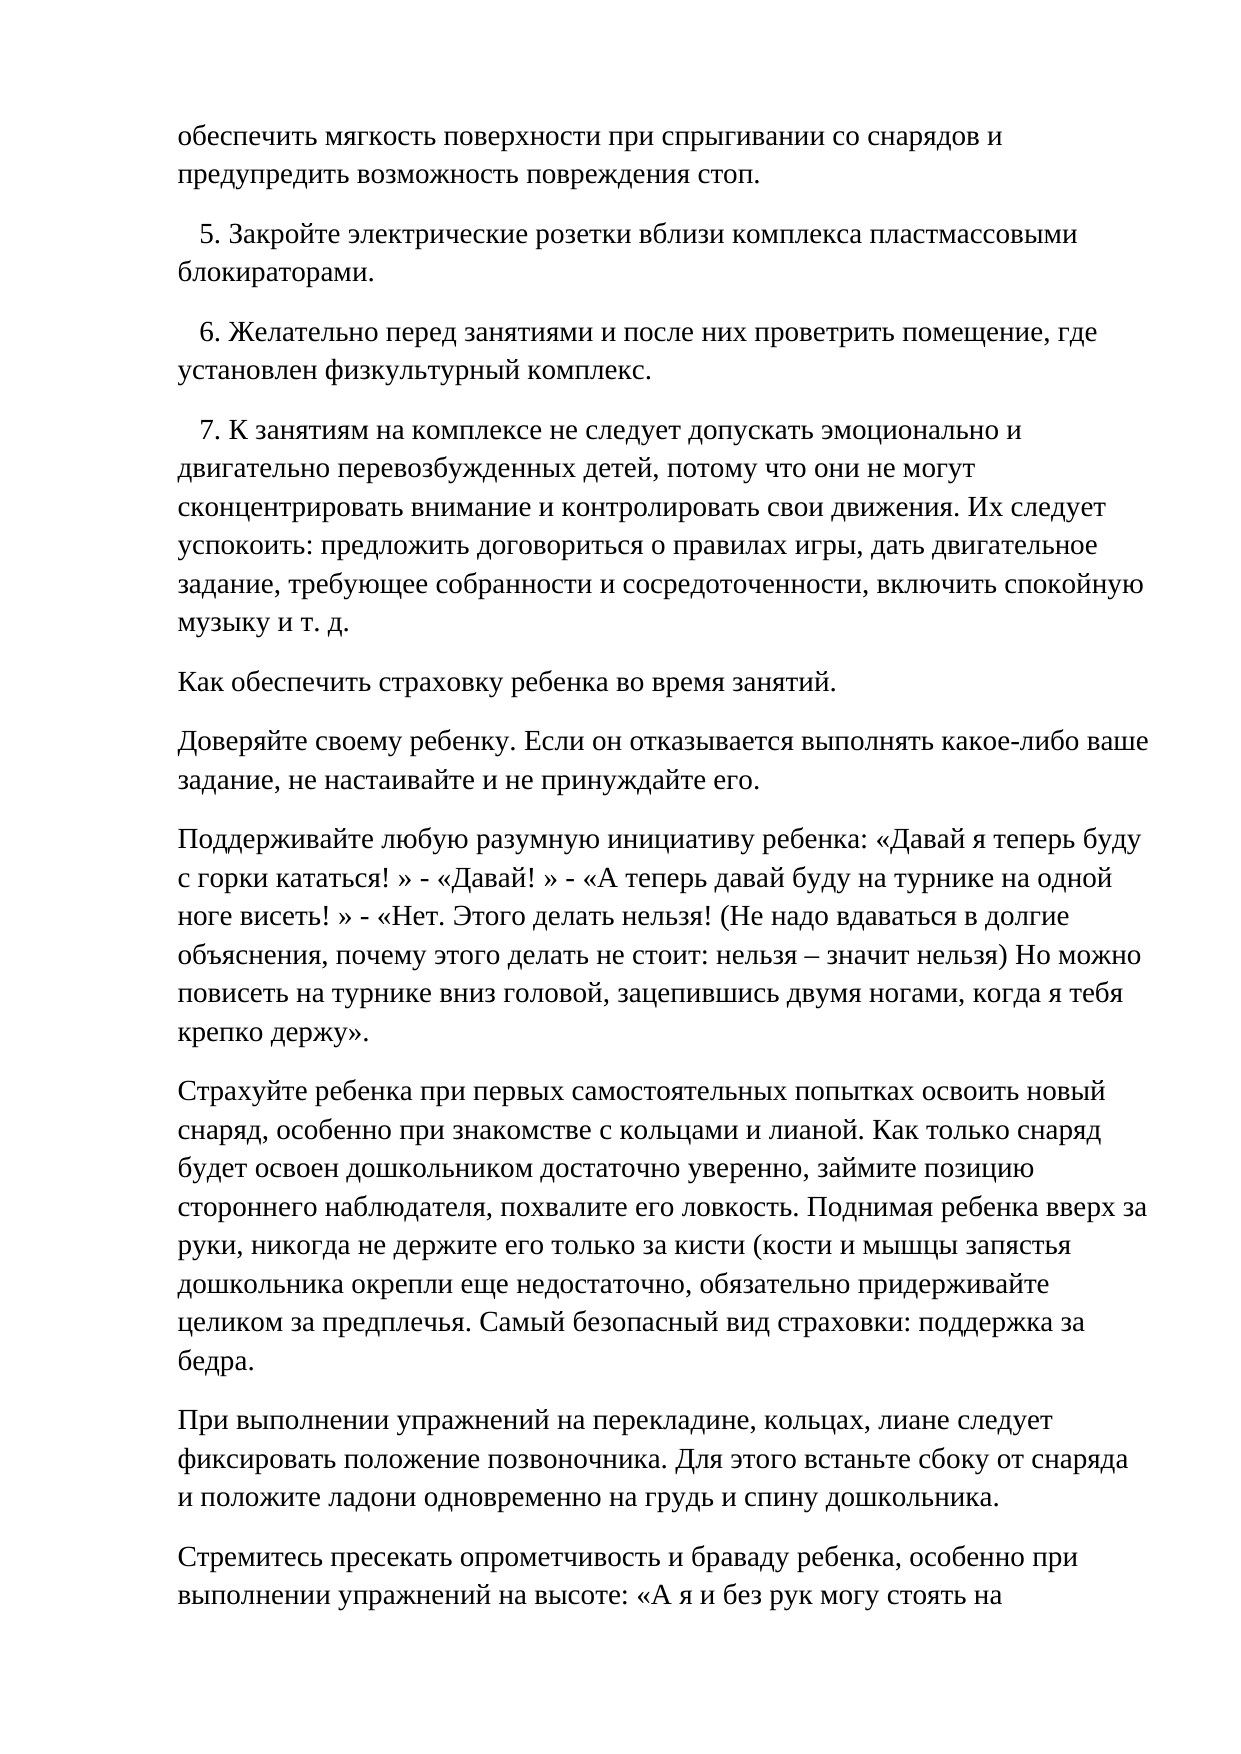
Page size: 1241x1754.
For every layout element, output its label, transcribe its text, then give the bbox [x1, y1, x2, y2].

text Доверяйте своему ребенку. Если он отказывается выполнять какое-либо ваше задание, не настаивайте и не принуждайте его. [177, 723, 1152, 795]
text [177, 1539, 1152, 1611]
text Поддерживайте любую разумную инициативу ребенка: «Давай я теперь буду с горки кататься! » - «Давай! » - «А теперь давай буду на турнике на одной ноге висеть! » - «Нет. Этого делать нельзя! (Не надо вдаваться в долгие объяснения, почему этого делать не стоит: нельзя – значит нельзя) Но можно повисеть на турнике вниз головой, зацепившись двумя ногами, когда я тебя крепко держу». [177, 821, 1152, 1047]
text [177, 118, 1152, 190]
text При выполнении упражнений на перекладине, кольцах, лиане следует фиксировать положение позвоночника. Для этого встаньте сбоку от снаряда и положите ладони одновременно на грудь и спину дошкольника. [177, 1402, 1152, 1513]
text Страхуйте ребенка при первых самостоятельных попытках освоить новый снаряд, особенно при знакомстве с кольцами и лианой. Как только снаряд будет освоен дошкольником достаточно уверенно, займите позицию стороннего наблюдателя, похвалите его ловкость. Поднимая ребенка вверх за руки, никогда не держите его только за кисти (кости и мышцы запястья дошкольника окрепли еще недостаточно, обязательно придерживайте целиком за предплечья. Самый безопасный вид страховки: поддержка за бедра. [177, 1073, 1152, 1377]
text Как обеспечить страховку ребенка во время занятий. [177, 664, 1152, 697]
text 6. Желательно перед занятиями и после них проветрить помещение, где установлен физкультурный комплекс. [177, 314, 1152, 386]
text 5. Закройте электрические розетки вблизи комплекса пластмассовыми блокираторами. [177, 216, 1152, 288]
text 7. К занятиям на комплексе не следует допускать эмоционально и двигательно перевозбужденных детей, потому что они не могут сконцентрировать внимание и контролировать свои движения. Их следует успокоить: предложить договориться о правилах игры, дать двигательное задание, требующее собранности и сосредоточенности, включить спокойную музыку и т. д. [177, 412, 1152, 638]
